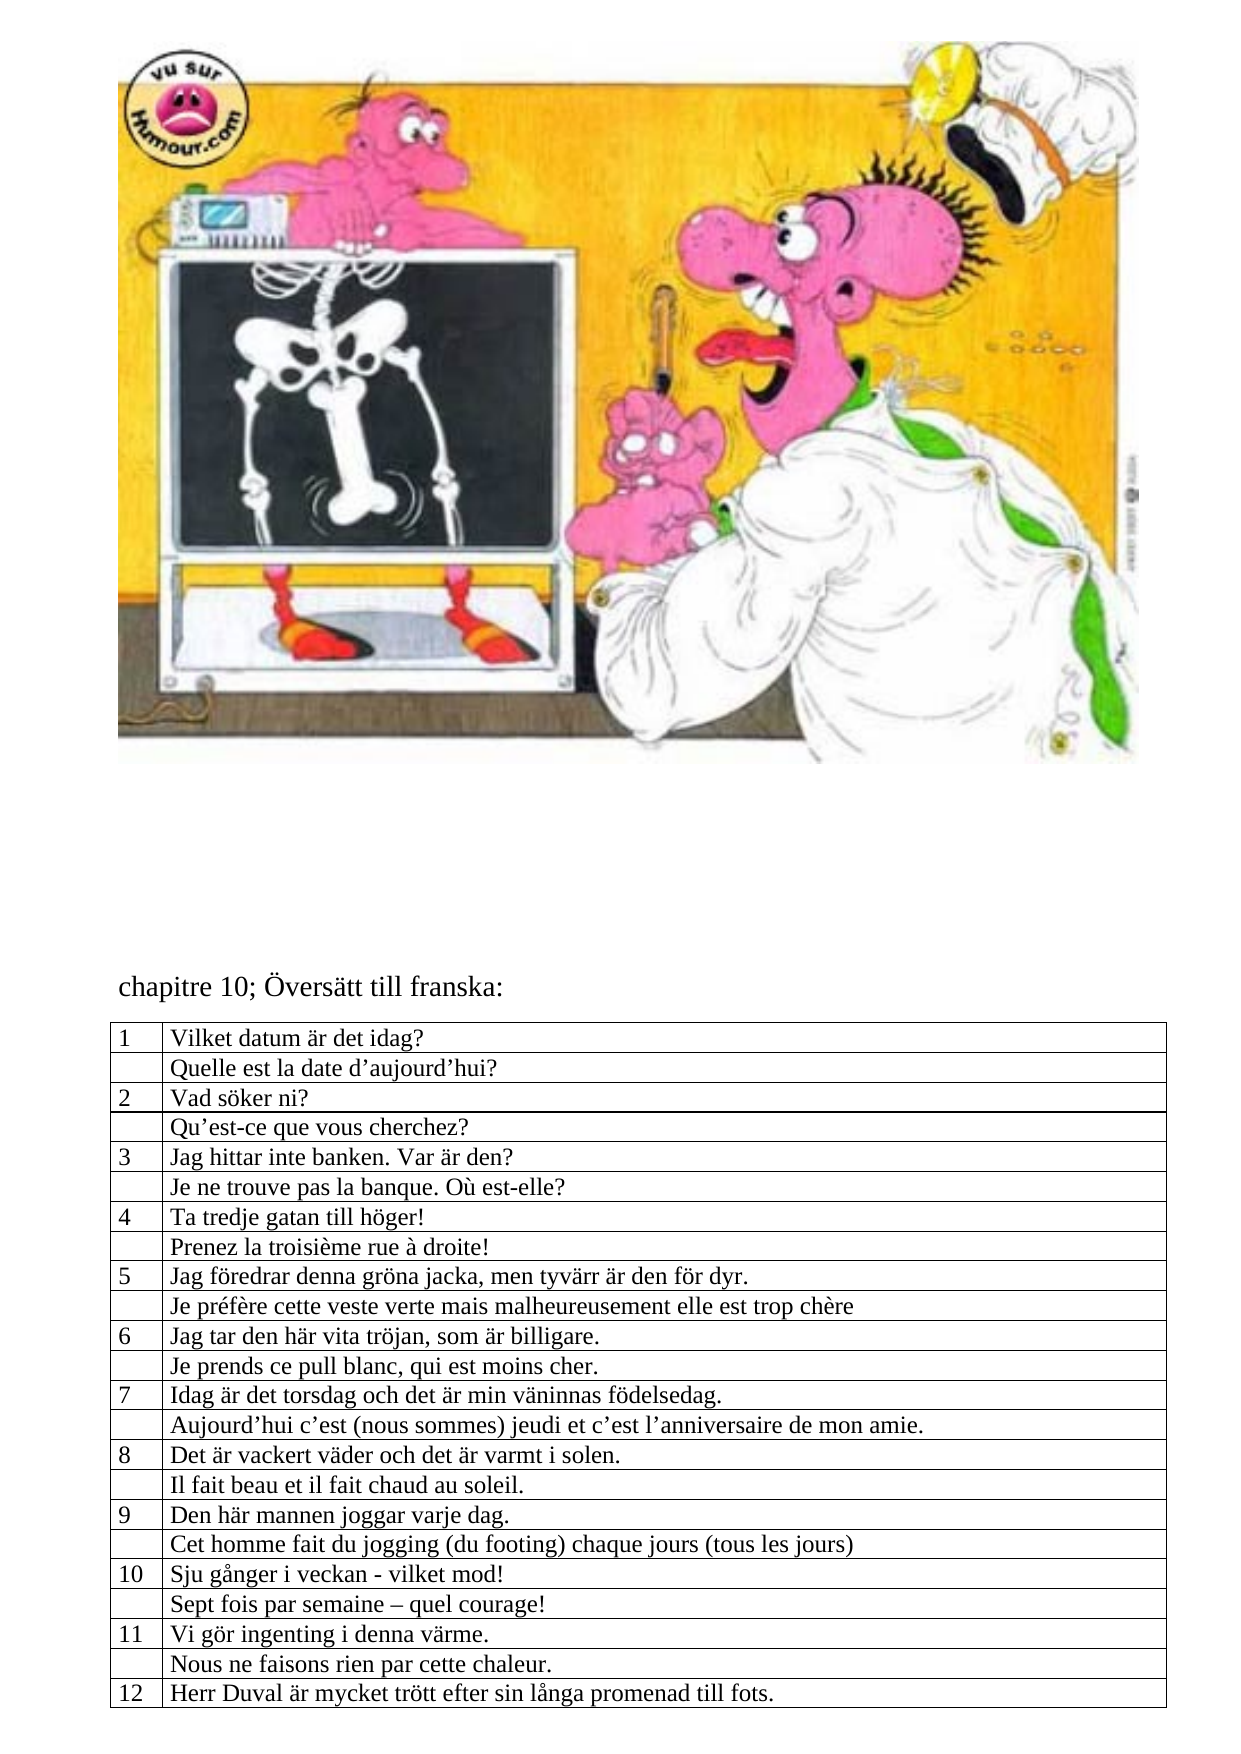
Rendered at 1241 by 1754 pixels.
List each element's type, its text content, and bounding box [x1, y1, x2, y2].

table_cell [111, 1113, 162, 1141]
table_cell 8 [111, 1440, 162, 1469]
table_cell Aujourd’hui c’est (nous sommes) jeudi et c’est l’anniversaire de mon amie. [163, 1410, 1166, 1439]
table_cell Sju gånger i veckan - vilket mod! [163, 1559, 1166, 1588]
table_cell [111, 1053, 162, 1082]
table_cell [111, 1530, 162, 1558]
table_cell Quelle est la date d’aujourd’hui? [163, 1053, 1166, 1082]
table_cell 11 [111, 1619, 162, 1648]
table_header Vilket datum är det idag? [163, 1023, 1166, 1052]
table_cell [111, 1410, 162, 1439]
table_cell Ta tredje gatan till höger! [163, 1202, 1166, 1231]
table_cell Cet homme fait du jogging (du footing) chaque jours (tous les jours) [163, 1530, 1166, 1558]
table_cell Idag är det torsdag och det är min väninnas födelsedag. [163, 1381, 1166, 1409]
table_cell Den här mannen joggar varje dag. [163, 1500, 1166, 1528]
table_cell Je prends ce pull blanc, qui est moins cher. [163, 1351, 1166, 1379]
table_cell [111, 1351, 162, 1379]
table_cell [111, 1172, 162, 1201]
table_cell 9 [111, 1500, 162, 1528]
table_cell 4 [111, 1202, 162, 1231]
table_cell Herr Duval är mycket trött efter sin långa promenad till fots. [163, 1679, 1166, 1707]
table_cell Il fait beau et il fait chaud au soleil. [163, 1470, 1166, 1499]
table_cell Je ne trouve pas la banque. Où est-elle? [163, 1172, 1166, 1201]
table_cell Vad söker ni? [163, 1083, 1166, 1111]
table_cell [111, 1291, 162, 1320]
table_header 1 [111, 1023, 162, 1052]
table_cell 10 [111, 1559, 162, 1588]
table_cell [111, 1649, 162, 1677]
table_cell 5 [111, 1261, 162, 1290]
text chapitre 10; Översätt till franska: [118, 969, 1199, 1003]
table_cell 3 [111, 1142, 162, 1171]
table_cell [111, 1589, 162, 1618]
table_cell [111, 1232, 162, 1260]
table_cell 2 [111, 1083, 162, 1111]
table_cell 12 [111, 1679, 162, 1707]
table_cell Vi gör ingenting i denna värme. [163, 1619, 1166, 1648]
table_cell Sept fois par semaine – quel courage! [163, 1589, 1166, 1618]
table_cell Nous ne faisons rien par cette chaleur. [163, 1649, 1166, 1677]
table_cell Jag föredrar denna gröna jacka, men tyvärr är den för dyr. [163, 1261, 1166, 1290]
table_cell Qu’est-ce que vous cherchez? [163, 1113, 1166, 1141]
table_cell 6 [111, 1321, 162, 1350]
table_cell Je préfère cette veste verte mais malheureusement elle est trop chère [163, 1291, 1166, 1320]
table_cell Prenez la troisième rue à droite! [163, 1232, 1166, 1260]
table_cell Jag tar den här vita tröjan, som är billigare. [163, 1321, 1166, 1350]
table_cell [111, 1470, 162, 1499]
table_cell Jag hittar inte banken. Var är den? [163, 1142, 1166, 1171]
table_cell Det är vackert väder och det är varmt i solen. [163, 1440, 1166, 1469]
table_cell 7 [111, 1381, 162, 1409]
picture [118, 41, 1139, 764]
